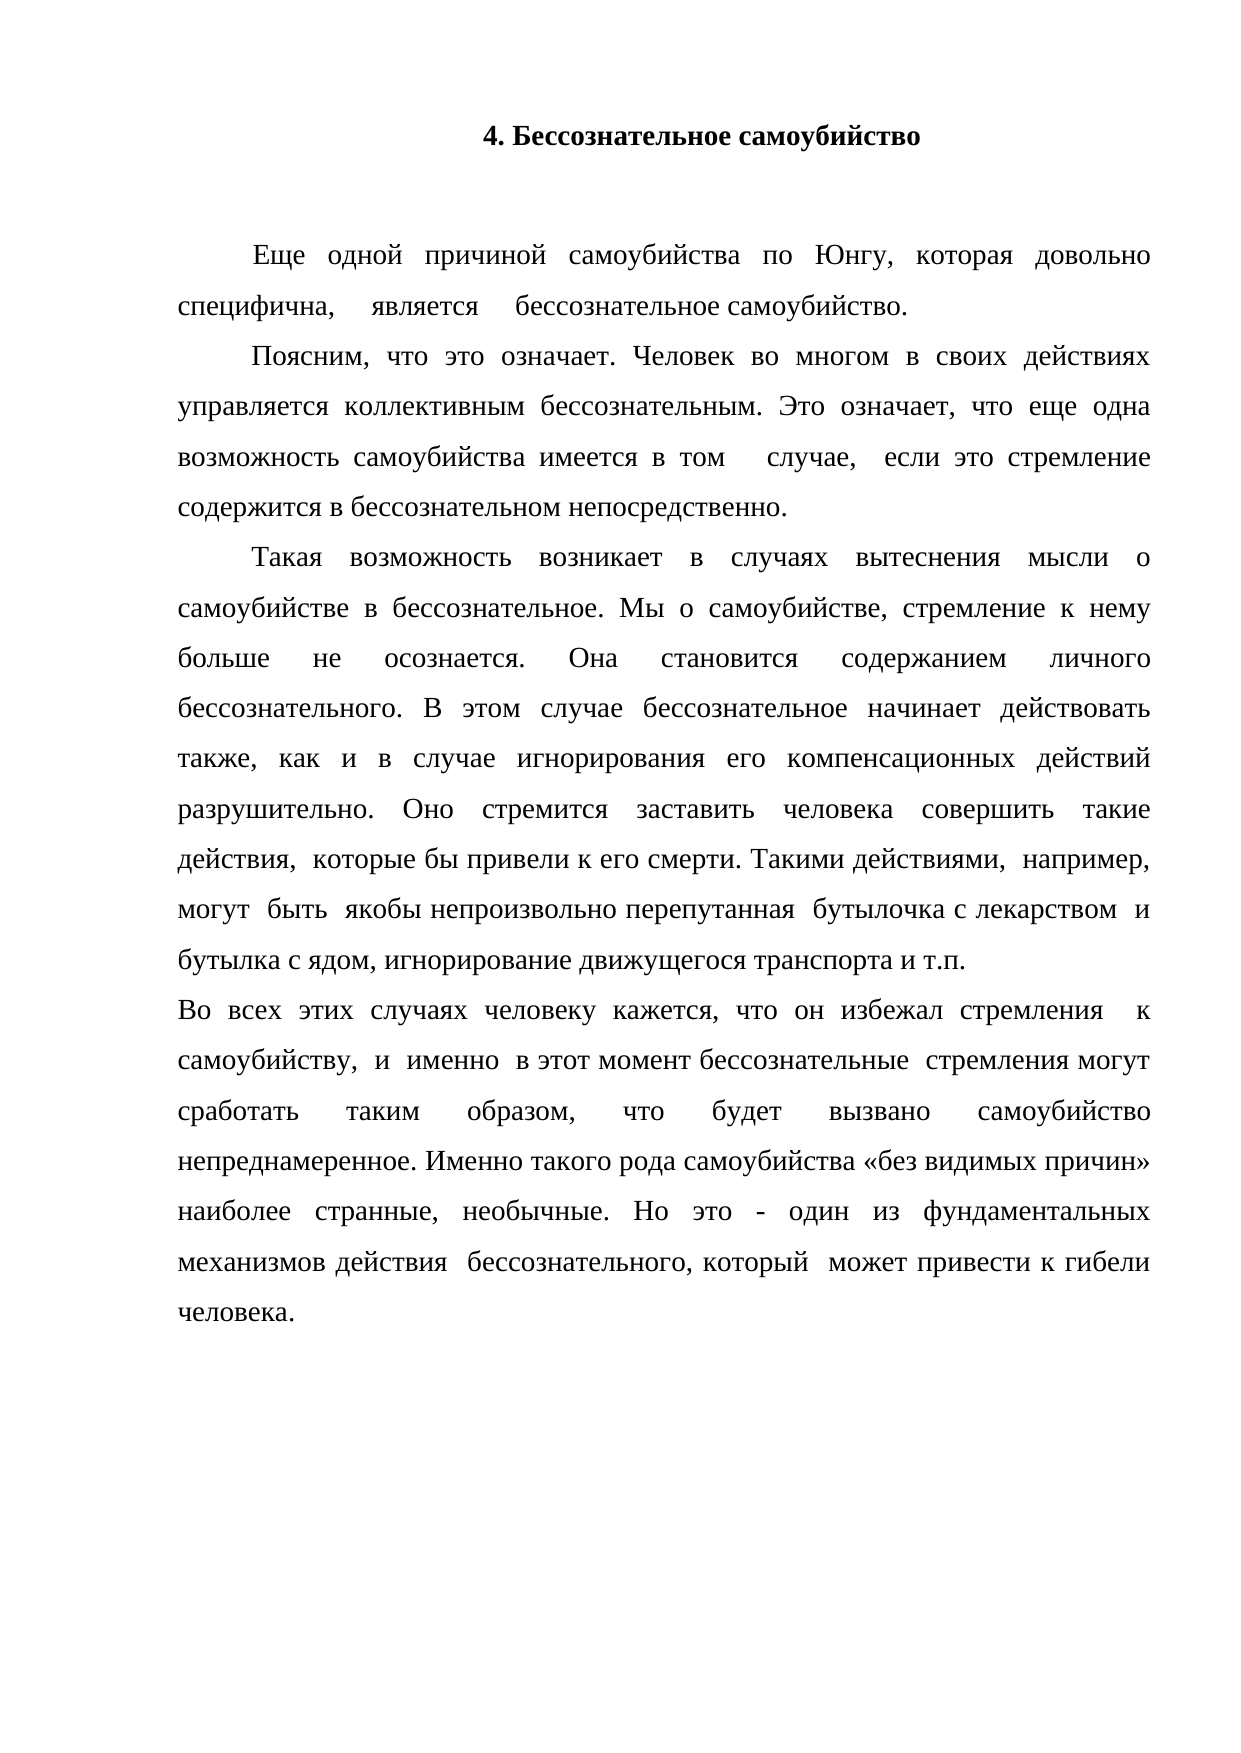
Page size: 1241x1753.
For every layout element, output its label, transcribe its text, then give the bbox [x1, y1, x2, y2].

text 4. Бессознательное самоубийство [177, 118, 1152, 152]
text Поясним, что это означает. Человек во многом в своих действиях управляется коллективным бессознательным. Это означает, что еще одна возможность самоубийства имеется в том случае, если это стремление содержится в бессознательном непосредственно. [177, 338, 1152, 523]
text Еще одной причиной самоубийства по Юнгу, которая довольно специфична, является бессознательное самоубийство. [177, 237, 1152, 321]
text Такая возможность возникает в случаях вытеснения мысли о самоубийстве в бессознательное. Мы о самоубийстве, стремление к нему больше не осознается. Она становится содержанием личного бессознательного. В этом случае бессознательное начинает действовать также, как и в случае игнорирования его компенсационных действий разрушительно. Оно стремится заставить человека совершить такие действия, которые бы привели к его смерти. Такими действиями, например, могут быть якобы непроизвольно перепутанная бутылочка с лекарством и бутылка с ядом, игнорирование движущегося транспорта и т.п. [177, 539, 1152, 975]
text Во всех этих случаях человеку кажется, что он избежал стремления к самоубийству, и именно в этот момент бессознательные стремления могут сработать таким образом, что будет вызвано самоубийство непреднамеренное. Именно такого рода самоубийства «без видимых причин» наиболее странные, необычные. Но это - один из фундаментальных механизмов действия бессознательного, который может привести к гибели человека. [177, 992, 1152, 1328]
